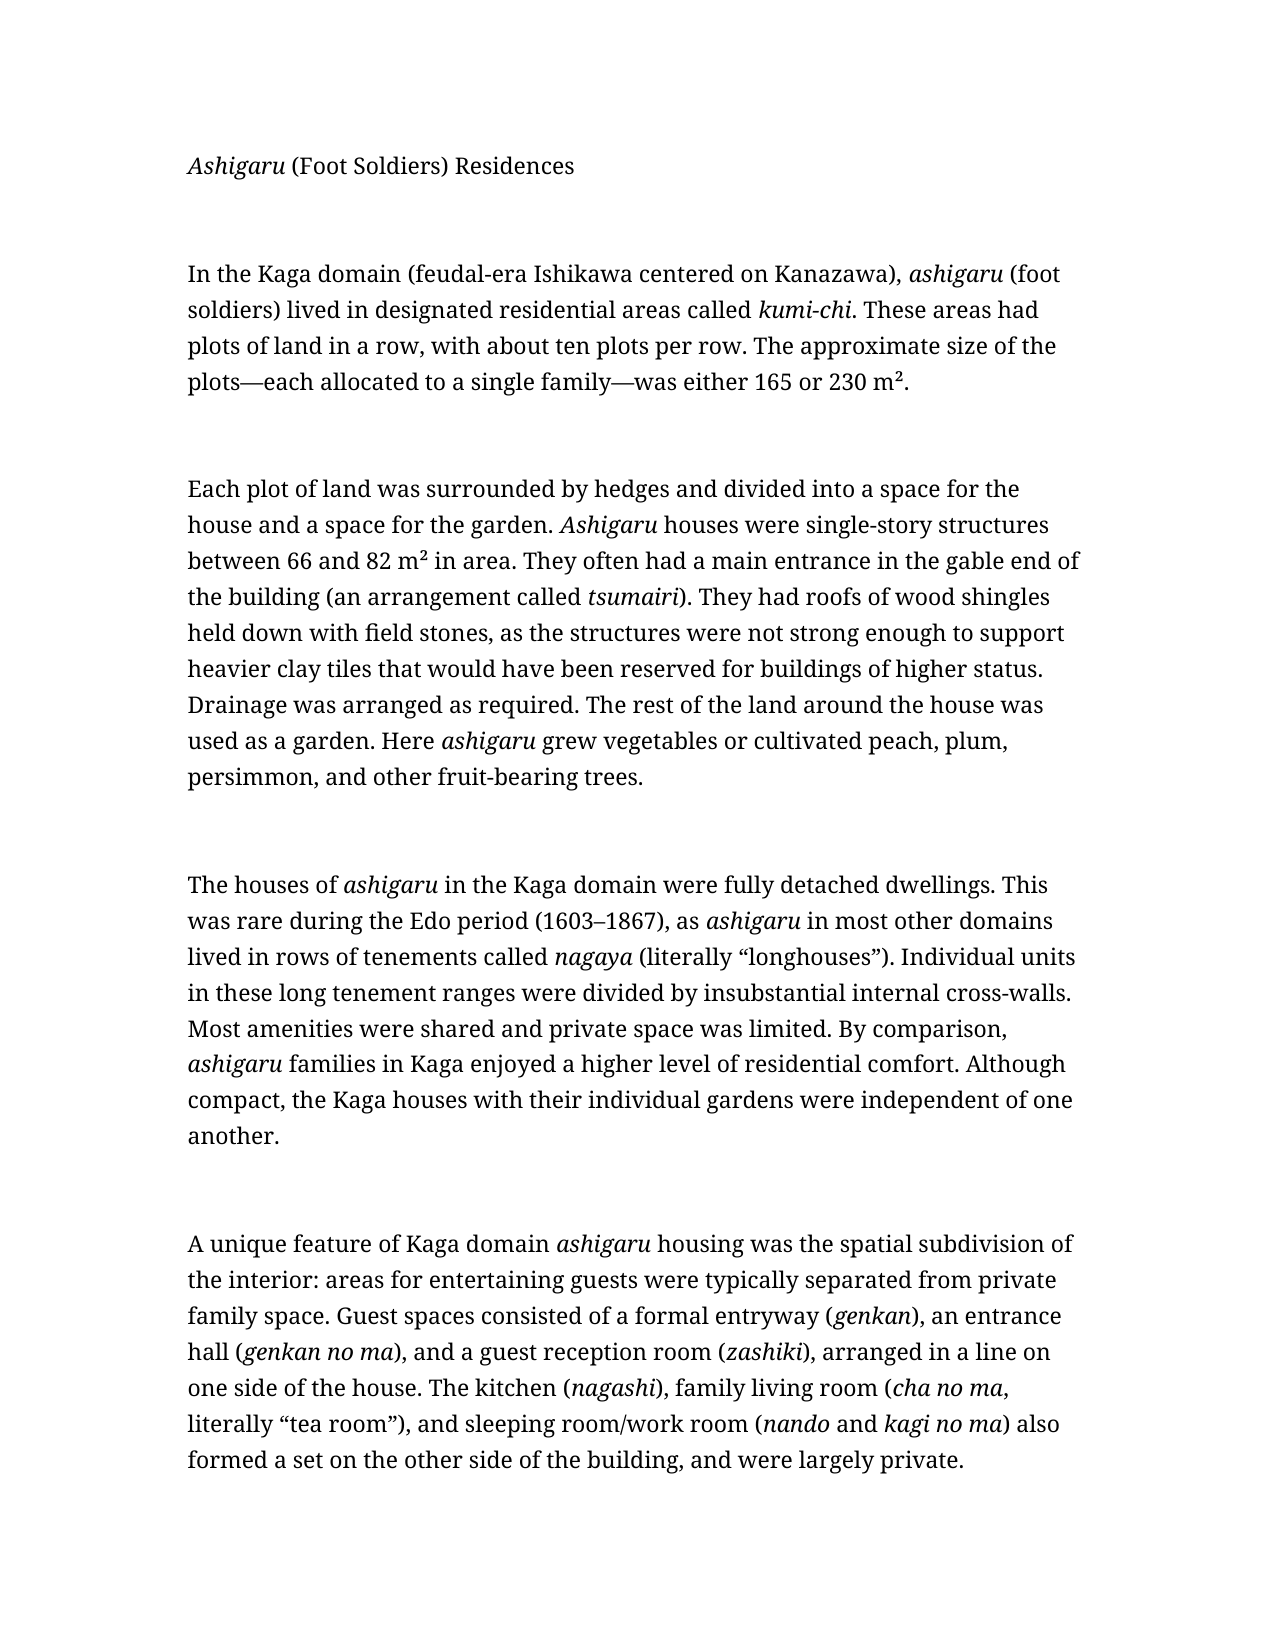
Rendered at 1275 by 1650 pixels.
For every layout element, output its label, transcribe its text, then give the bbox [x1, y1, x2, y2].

text In the Kaga domain (feudal-era Ishikawa centered on Kanazawa), ashigaru (foot soldiers) lived in designated residential areas called kumi-chi. These areas had plots of land in a row, with about ten plots per row. The approximate size of the plots—each allocated to a single family—was either 165 or 230 m². [187, 258, 1087, 397]
text Ashigaru (Foot Soldiers) Residences [187, 150, 1087, 181]
text Each plot of land was surrounded by hedges and divided into a space for the house and a space for the garden. Ashigaru houses were single-story structures between 66 and 82 m² in area. They often had a main entrance in the gable end of the building (an arrangement called tsumairi). They had roofs of wood shingles held down with field stones, as the structures were not strong enough to support heavier clay tiles that would have been reserved for buildings of higher status. Drainage was arranged as required. The rest of the land around the house was used as a garden. Here ashigaru grew vegetables or cultivated peach, plum, persimmon, and other fruit-bearing trees. [187, 473, 1087, 792]
text A unique feature of Kaga domain ashigaru housing was the spatial subdivision of the interior: areas for entertaining guests were typically separated from private family space. Guest spaces consisted of a formal entryway (genkan), an entrance hall (genkan no ma), and a guest reception room (zashiki), arranged in a line on one side of the house. The kitchen (nagashi), family living room (cha no ma, literally “tea room”), and sleeping room/work room (nando and kagi no ma) also formed a set on the other side of the building, and were largely private. [187, 1228, 1087, 1475]
text The houses of ashigaru in the Kaga domain were fully detached dwellings. This was rare during the Edo period (1603–1867), as ashigaru in most other domains lived in rows of tenements called nagaya (literally “longhouses”). Individual units in these long tenement ranges were divided by insubstantial internal cross-walls. Most amenities were shared and private space was limited. By comparison, ashigaru families in Kaga enjoyed a higher level of residential comfort. Although compact, the Kaga houses with their individual gardens were independent of one another. [187, 869, 1087, 1152]
